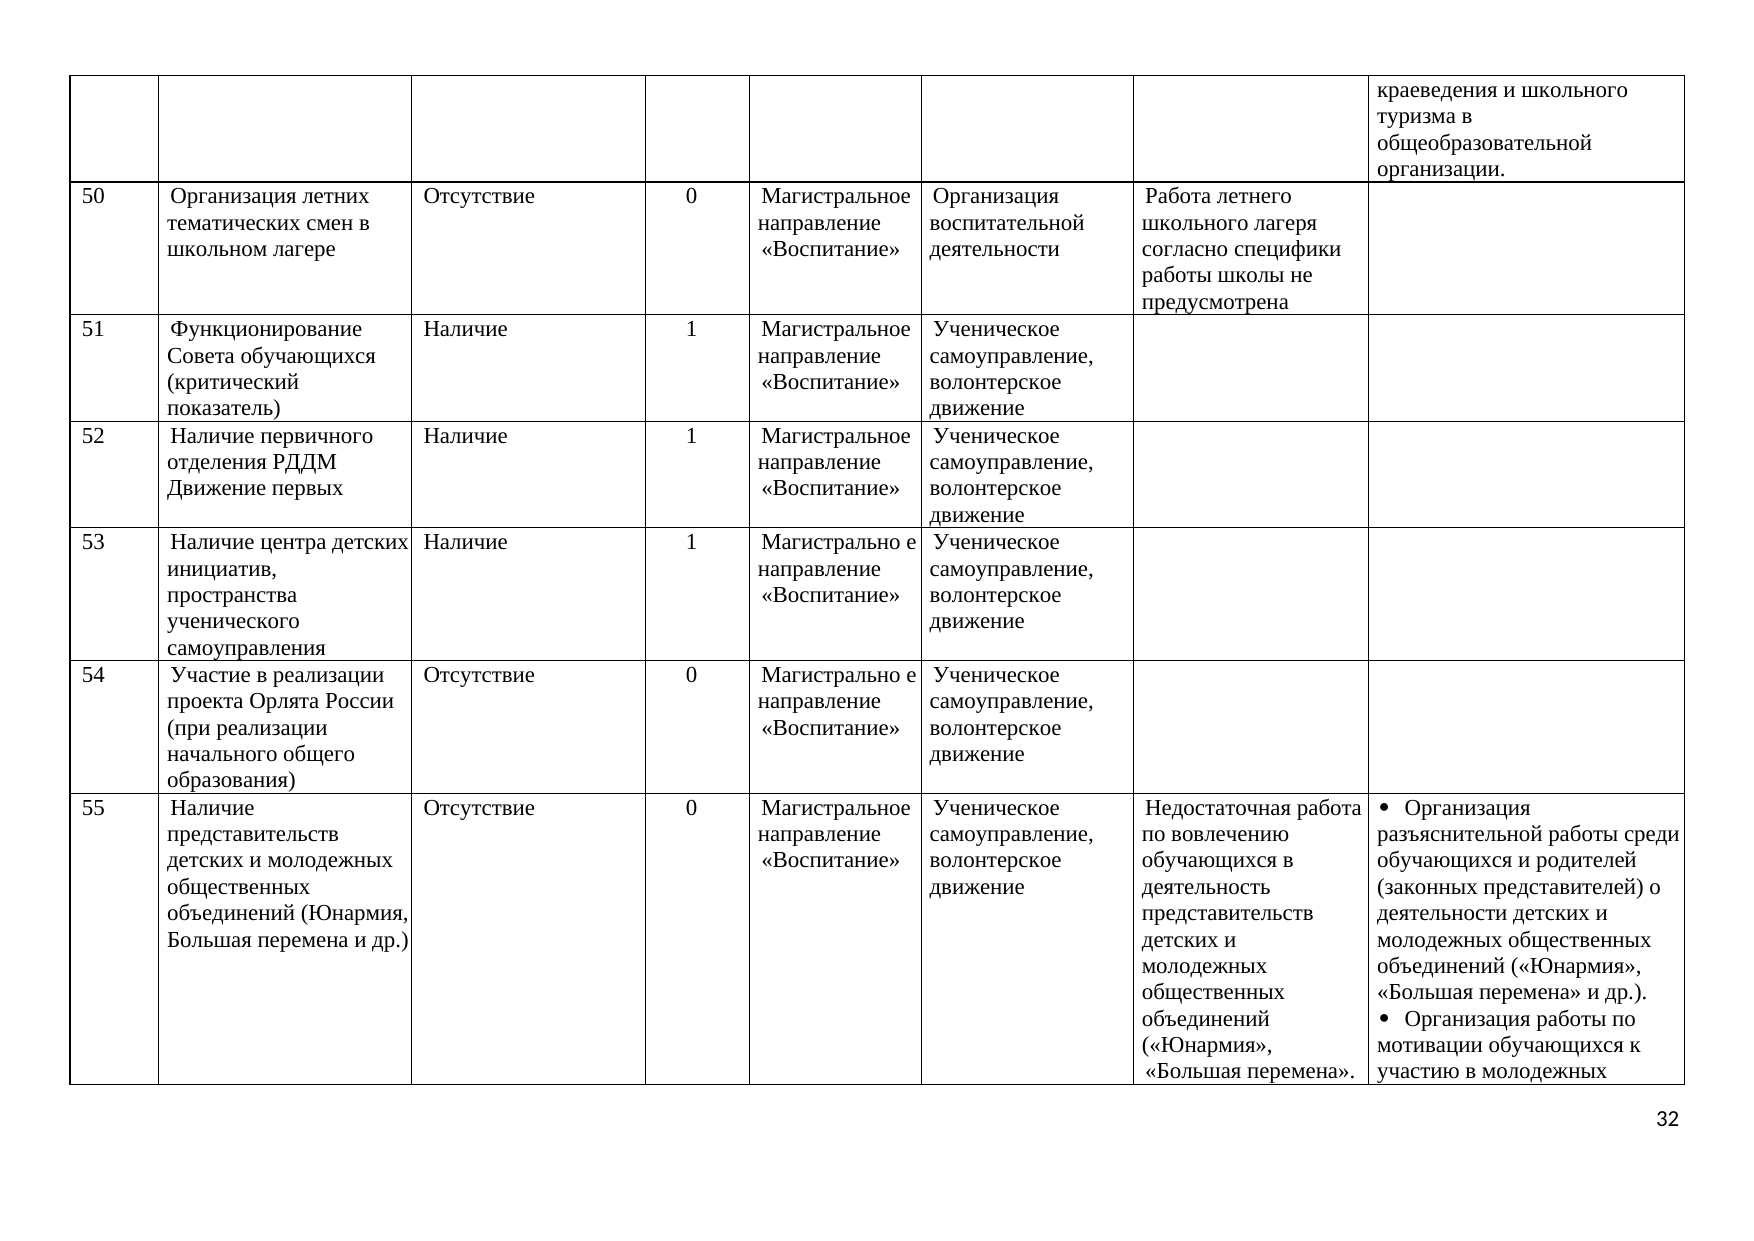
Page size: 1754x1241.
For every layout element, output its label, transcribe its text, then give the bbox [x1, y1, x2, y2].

table_cell Наличие [412, 315, 645, 421]
table_cell [1134, 422, 1368, 527]
table_cell Магистральное направление «Воспитание» [750, 422, 921, 527]
table_cell 0 [646, 794, 749, 1084]
table_cell [1369, 315, 1684, 421]
table_cell Наличие центра детских инициатив, пространства ученического самоуправления [159, 528, 411, 660]
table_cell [159, 76, 411, 181]
table_cell Ученическое самоуправление, волонтерское движение [922, 315, 1133, 421]
table_cell Магистральное направление «Воспитание» [750, 183, 921, 314]
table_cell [1134, 794, 1368, 1084]
table_cell Организация летних тематических смен в школьном лагере [159, 183, 411, 314]
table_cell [1134, 76, 1368, 181]
table_cell Ученическое самоуправление, волонтерское движение [922, 661, 1133, 793]
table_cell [922, 76, 1133, 181]
table_cell Организация воспитательной деятельности [922, 183, 1133, 314]
table_cell 0 [646, 183, 749, 314]
table_cell [1369, 528, 1684, 660]
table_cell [159, 794, 411, 1084]
table_cell Отсутствие [412, 183, 645, 314]
table_cell [1369, 183, 1684, 314]
table_cell [1134, 528, 1368, 660]
table_cell Участие в реализации проекта Орлята России (при реализации начального общего образования) [159, 661, 411, 793]
table_cell 53 [71, 528, 158, 660]
table_cell Ученическое самоуправление, волонтерское движение [922, 422, 1133, 527]
table_cell Отсутствие [412, 661, 645, 793]
table_cell 54 [71, 661, 158, 793]
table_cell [412, 76, 645, 181]
table_cell 1 [646, 315, 749, 421]
table_cell Функционирование Совета обучающихся (критический показатель) [159, 315, 411, 421]
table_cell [1369, 794, 1684, 1084]
table_cell 55 [71, 794, 158, 1084]
table_cell [1369, 422, 1684, 527]
table_cell Наличие [412, 528, 645, 660]
table_cell 50 [71, 183, 158, 314]
table_cell 1 [646, 528, 749, 660]
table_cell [750, 794, 921, 1084]
table_cell [1134, 661, 1368, 793]
table_cell 1 [646, 422, 749, 527]
table_cell 51 [71, 315, 158, 421]
table_cell [1369, 661, 1684, 793]
table_cell Ученическое самоуправление, волонтерское движение [922, 528, 1133, 660]
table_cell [922, 794, 1133, 1084]
table_cell 0 [646, 76, 749, 181]
table_cell 49 [71, 76, 158, 181]
table_cell Магистральное направление «Воспитание» [750, 315, 921, 421]
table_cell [750, 76, 921, 181]
table_cell Магистрально е направление «Воспитание» [750, 661, 921, 793]
table_cell Отсутствие [412, 794, 645, 1084]
table_cell 52 [71, 422, 158, 527]
table_cell Магистрально е направление «Воспитание» [750, 528, 921, 660]
table_cell 0 [646, 661, 749, 793]
table_cell [1134, 315, 1368, 421]
table_cell Наличие [412, 422, 645, 527]
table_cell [1369, 76, 1684, 181]
table_cell Работа летнего школьного лагеря согласно специфики работы школы не предусмотрена [1134, 183, 1368, 314]
table_cell Наличие первичного отделения РДДМ Движение первых [159, 422, 411, 527]
